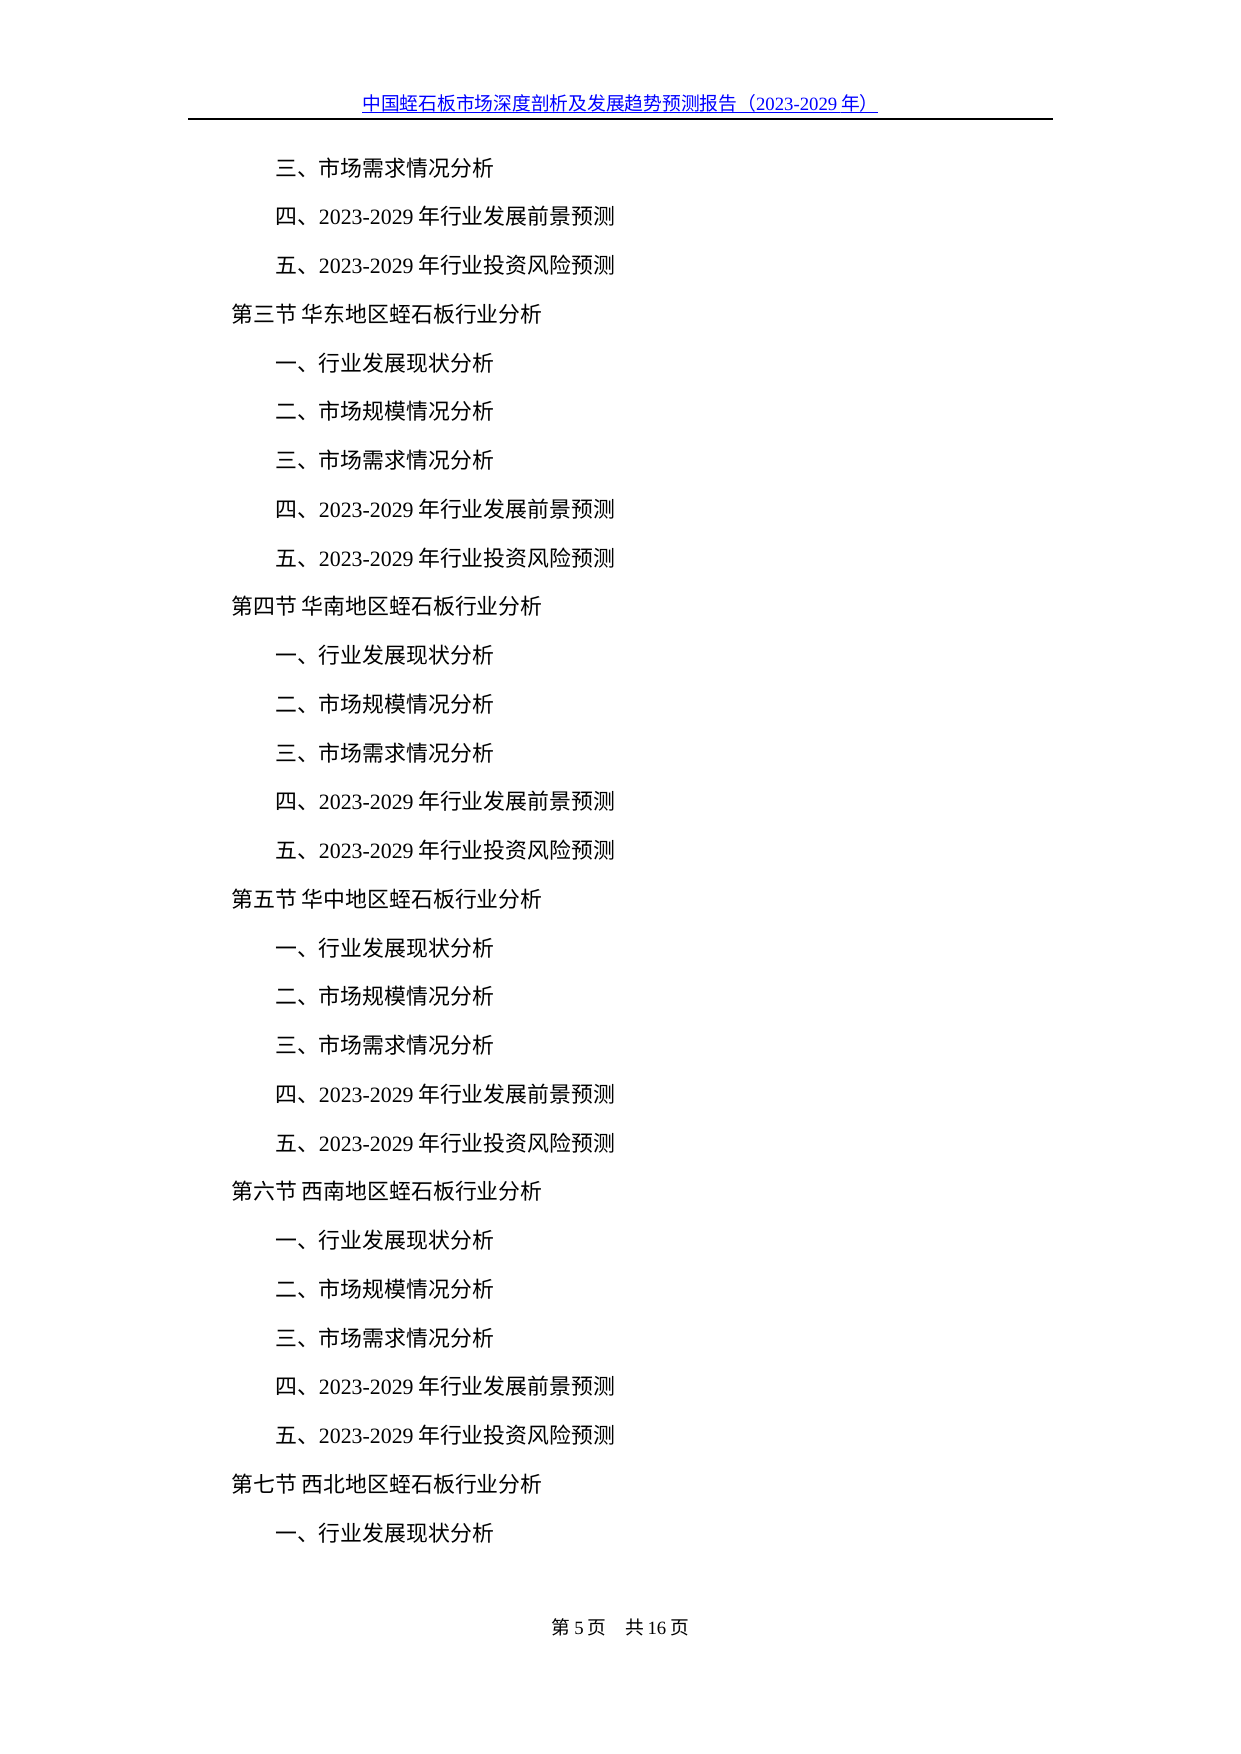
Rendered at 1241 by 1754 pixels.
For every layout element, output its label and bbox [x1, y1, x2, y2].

text [187, 150, 1053, 1548]
